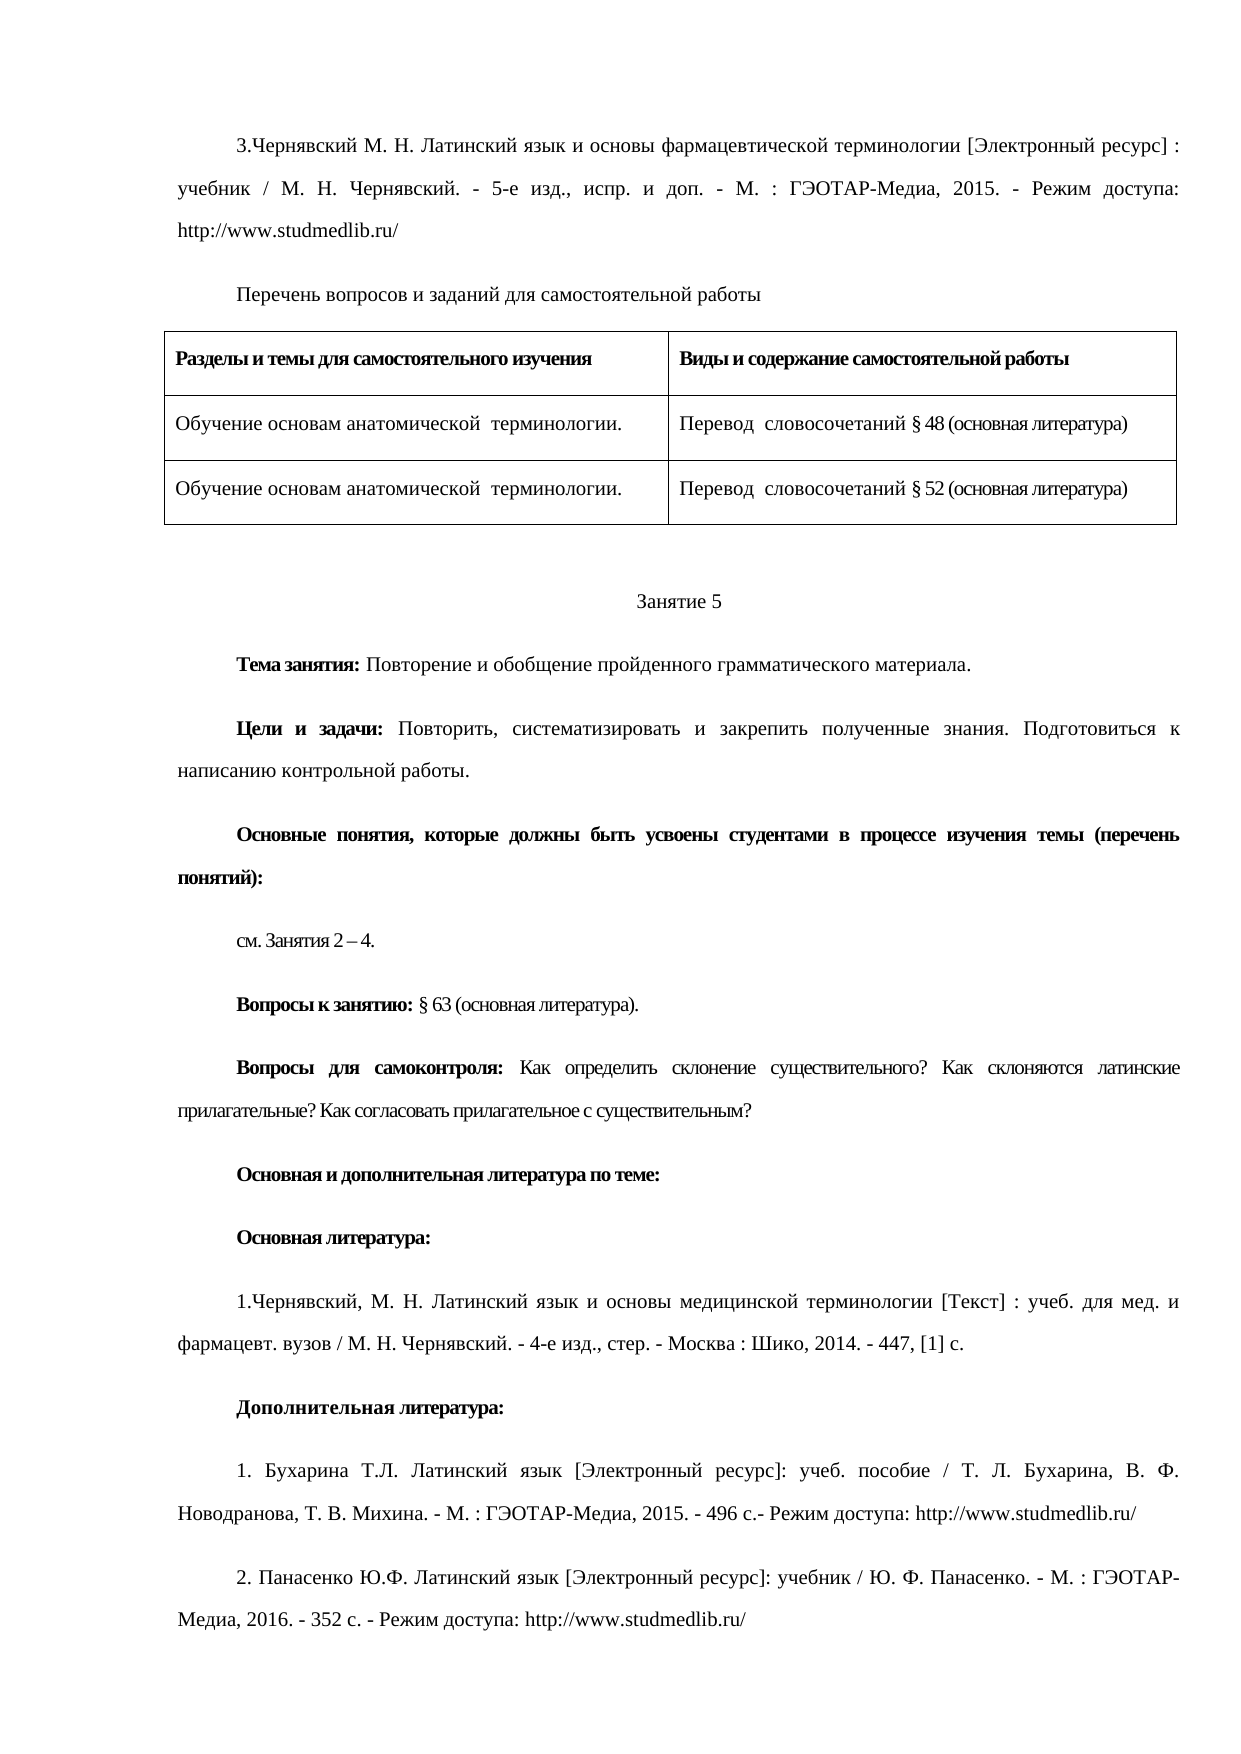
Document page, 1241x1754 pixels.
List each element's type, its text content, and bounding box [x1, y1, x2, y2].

text 1.Чернявский, М. Н. Латинский язык и основы медицинской терминологии [Текст] : учеб. для мед. и фармацевт. вузов / М. Н. Чернявский. - 4-е изд., стер. - Москва : Шико, 2014. - 447, [1] с. [177, 1274, 1181, 1359]
text Занятие 5 [177, 589, 1181, 613]
table_header Виды и содержание самостоятельной работы [669, 332, 1176, 395]
table_header Разделы и темы для самостоятельного изучения [165, 332, 668, 395]
text Перечень вопросов и заданий для самостоятельной работы [177, 267, 1181, 310]
table_cell Обучение основам анатомической терминологии. [165, 461, 668, 524]
text Вопросы для самоконтроля: Как определить склонение существительного? Как склоняются латинские прилагательные? Как согласовать прилагательное с существительным? [177, 1041, 1181, 1126]
text Основные понятия, которые должны быть усвоены студентами в процессе изучения темы (перечень понятий): [177, 807, 1181, 893]
table_cell Обучение основам анатомической терминологии. [165, 396, 668, 460]
table_cell Перевод словосочетаний § 52 (основная литература) [669, 461, 1176, 524]
text Дополнительная литература: [177, 1380, 1181, 1423]
text Вопросы к занятию: § 63 (основная литература). [177, 977, 1181, 1020]
text Цели и задачи: Повторить, систематизировать и закрепить полученные знания. Подготовиться к написанию контрольной работы. [177, 701, 1181, 786]
text 2. Панасенко Ю.Ф. Латинский язык [Электронный ресурс]: учебник / Ю. Ф. Панасенко. - М. : ГЭОТАР-Медиа, 2016. - 352 с. - Режим доступа: http://www.studmedlib.ru/ [177, 1550, 1181, 1635]
text Основная литература: [177, 1210, 1181, 1253]
text Тема занятия: Повторение и обобщение пройденного грамматического материала. [177, 637, 1181, 680]
text Основная и дополнительная литература по теме: [177, 1147, 1181, 1189]
text см. Занятия 2 – 4. [177, 913, 1181, 956]
text 3.Чернявский М. Н. Латинский язык и основы фармацевтической терминологии [Электронный ресурс] : учебник / М. Н. Чернявский. - 5-е изд., испр. и доп. - М. : ГЭОТАР-Медиа, 2015. - Режим доступа: http://www.studmedlib.ru/ [177, 118, 1181, 246]
table_cell Перевод словосочетаний § 48 (основная литература) [669, 396, 1176, 460]
text 1. Бухарина Т.Л. Латинский язык [Электронный ресурс]: учеб. пособие / Т. Л. Бухарина, В. Ф. Новодранова, Т. В. Михина. - М. : ГЭОТАР-Медиа, 2015. - 496 с.- Режим доступа: http://www.studmedlib.ru/ [177, 1444, 1181, 1529]
